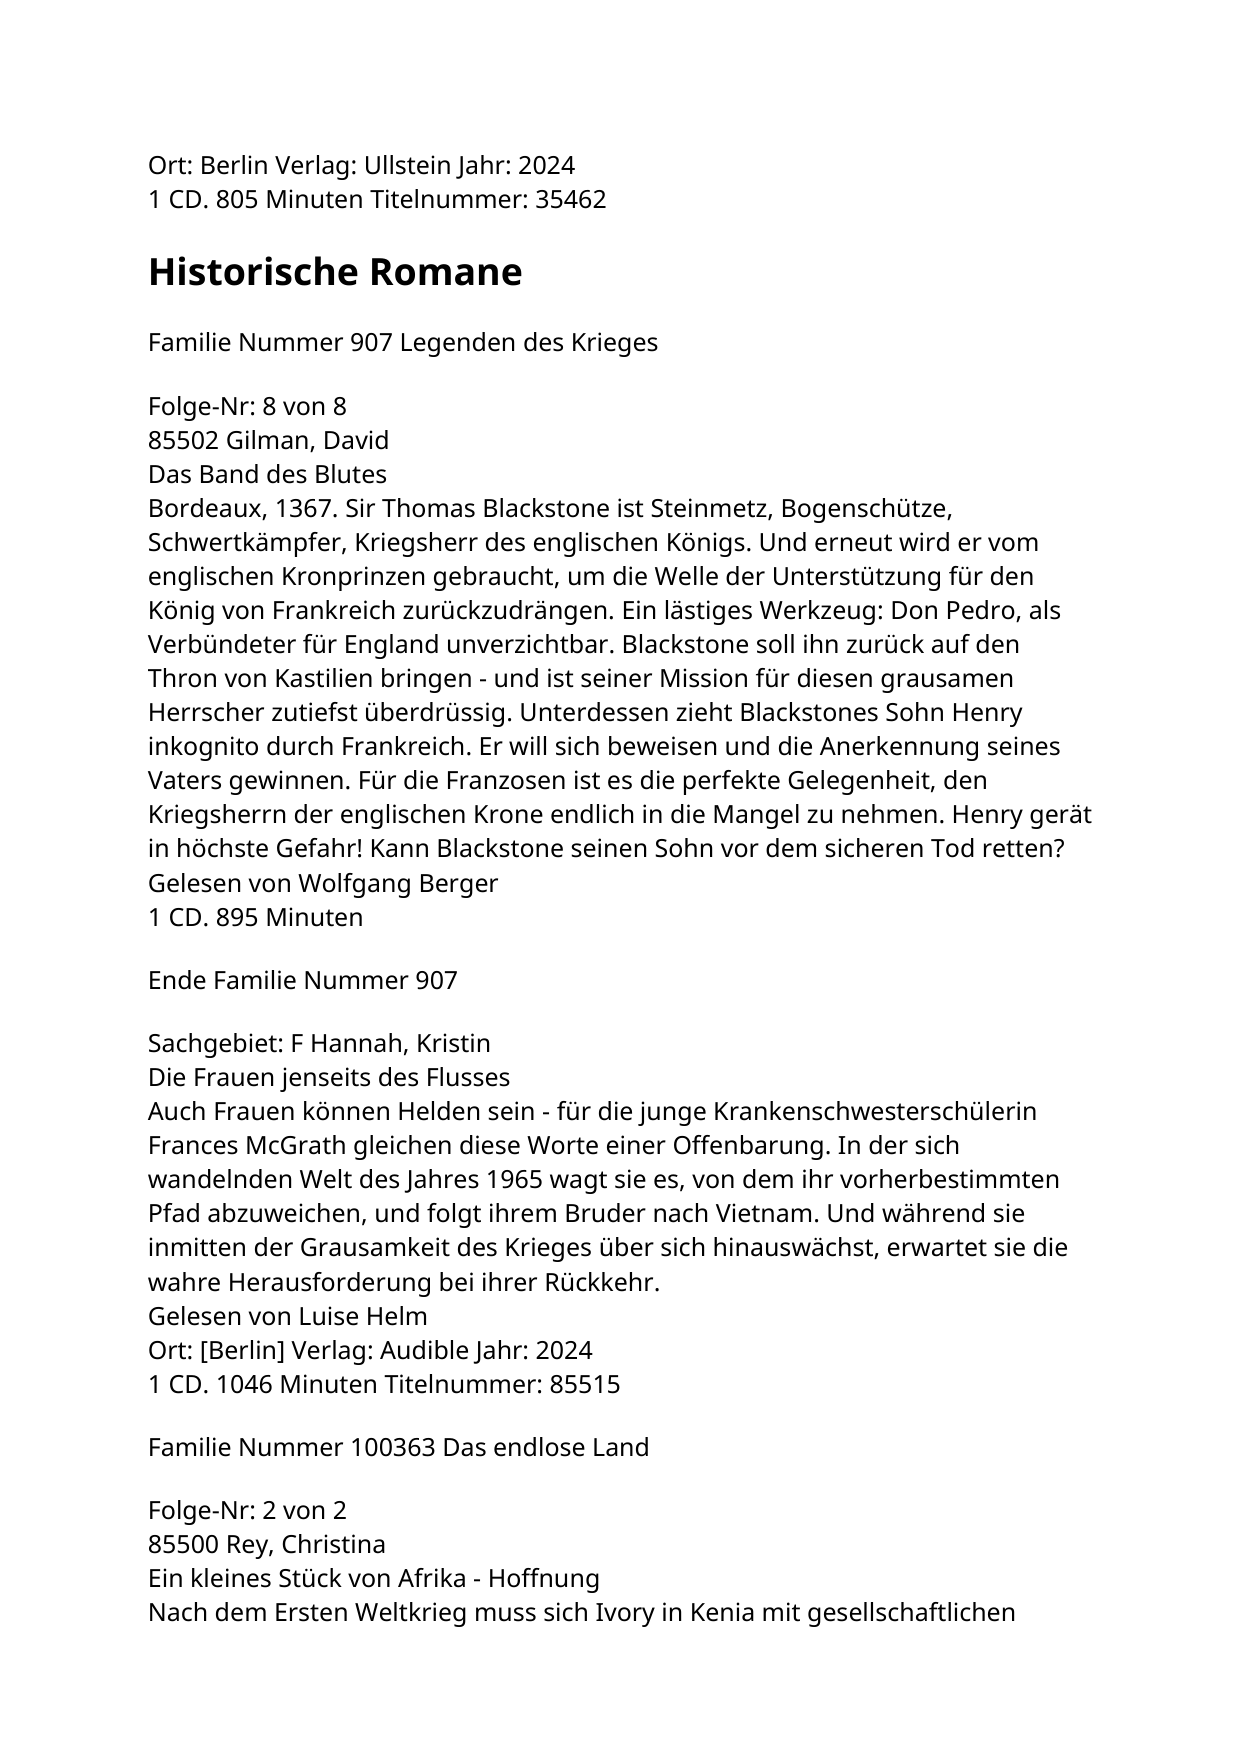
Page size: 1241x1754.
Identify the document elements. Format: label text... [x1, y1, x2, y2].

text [148, 148, 1093, 216]
text Familie Nummer 907 Legenden des Krieges [148, 325, 1093, 359]
text Ende Familie Nummer 907 [148, 962, 1093, 997]
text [148, 1493, 1093, 1629]
subtitle Historische Romane [148, 245, 1093, 296]
text Familie Nummer 100363 Das endlose Land [148, 1429, 1093, 1464]
text Folge-Nr: 8 von 8 85502 Gilman, David Das Band des Blutes Bordeaux, 1367. Sir Thomas Blackstone ist Steinmetz, Bogenschütze, Schwertkämpfer, Kriegsherr des englischen Königs. Und erneut wird er vom englischen Kronprinzen gebraucht, um die Welle der Unterstützung für den König von Frankreich zurückzudrängen. Ein lästiges Werkzeug: Don Pedro, als Verbündeter für England unverzichtbar. Blackstone soll ihn zurück auf den Thron von Kastilien bringen - und ist seiner Mission für diesen grausamen Herrscher zutiefst überdrüssig. Unterdessen zieht Blackstones Sohn Henry inkognito durch Frankreich. Er will sich beweisen und die Anerkennung seines Vaters gewinnen. Für die Franzosen ist es die perfekte Gelegenheit, den Kriegsherrn der englischen Krone endlich in die Mangel zu nehmen. Henry gerät in höchste Gefahr! Kann Blackstone seinen Sohn vor dem sicheren Tod retten? Gelesen von Wolfgang Berger 1 CD. 895 Minuten [148, 388, 1093, 933]
text Sachgebiet: F Hannah, Kristin Die Frauen jenseits des Flusses Auch Frauen können Helden sein - für die junge Krankenschwesterschülerin Frances McGrath gleichen diese Worte einer Offenbarung. In der sich wandelnden Welt des Jahres 1965 wagt sie es, von dem ihr vorherbestimmten Pfad abzuweichen, und folgt ihrem Bruder nach Vietnam. Und während sie inmitten der Grausamkeit des Krieges über sich hinauswächst, erwartet sie die wahre Herausforderung bei ihrer Rückkehr. Gelesen von Luise Helm Ort: [Berlin] Verlag: Audible Jahr: 2024 1 CD. 1046 Minuten Titelnummer: 85515 [148, 1026, 1093, 1400]
